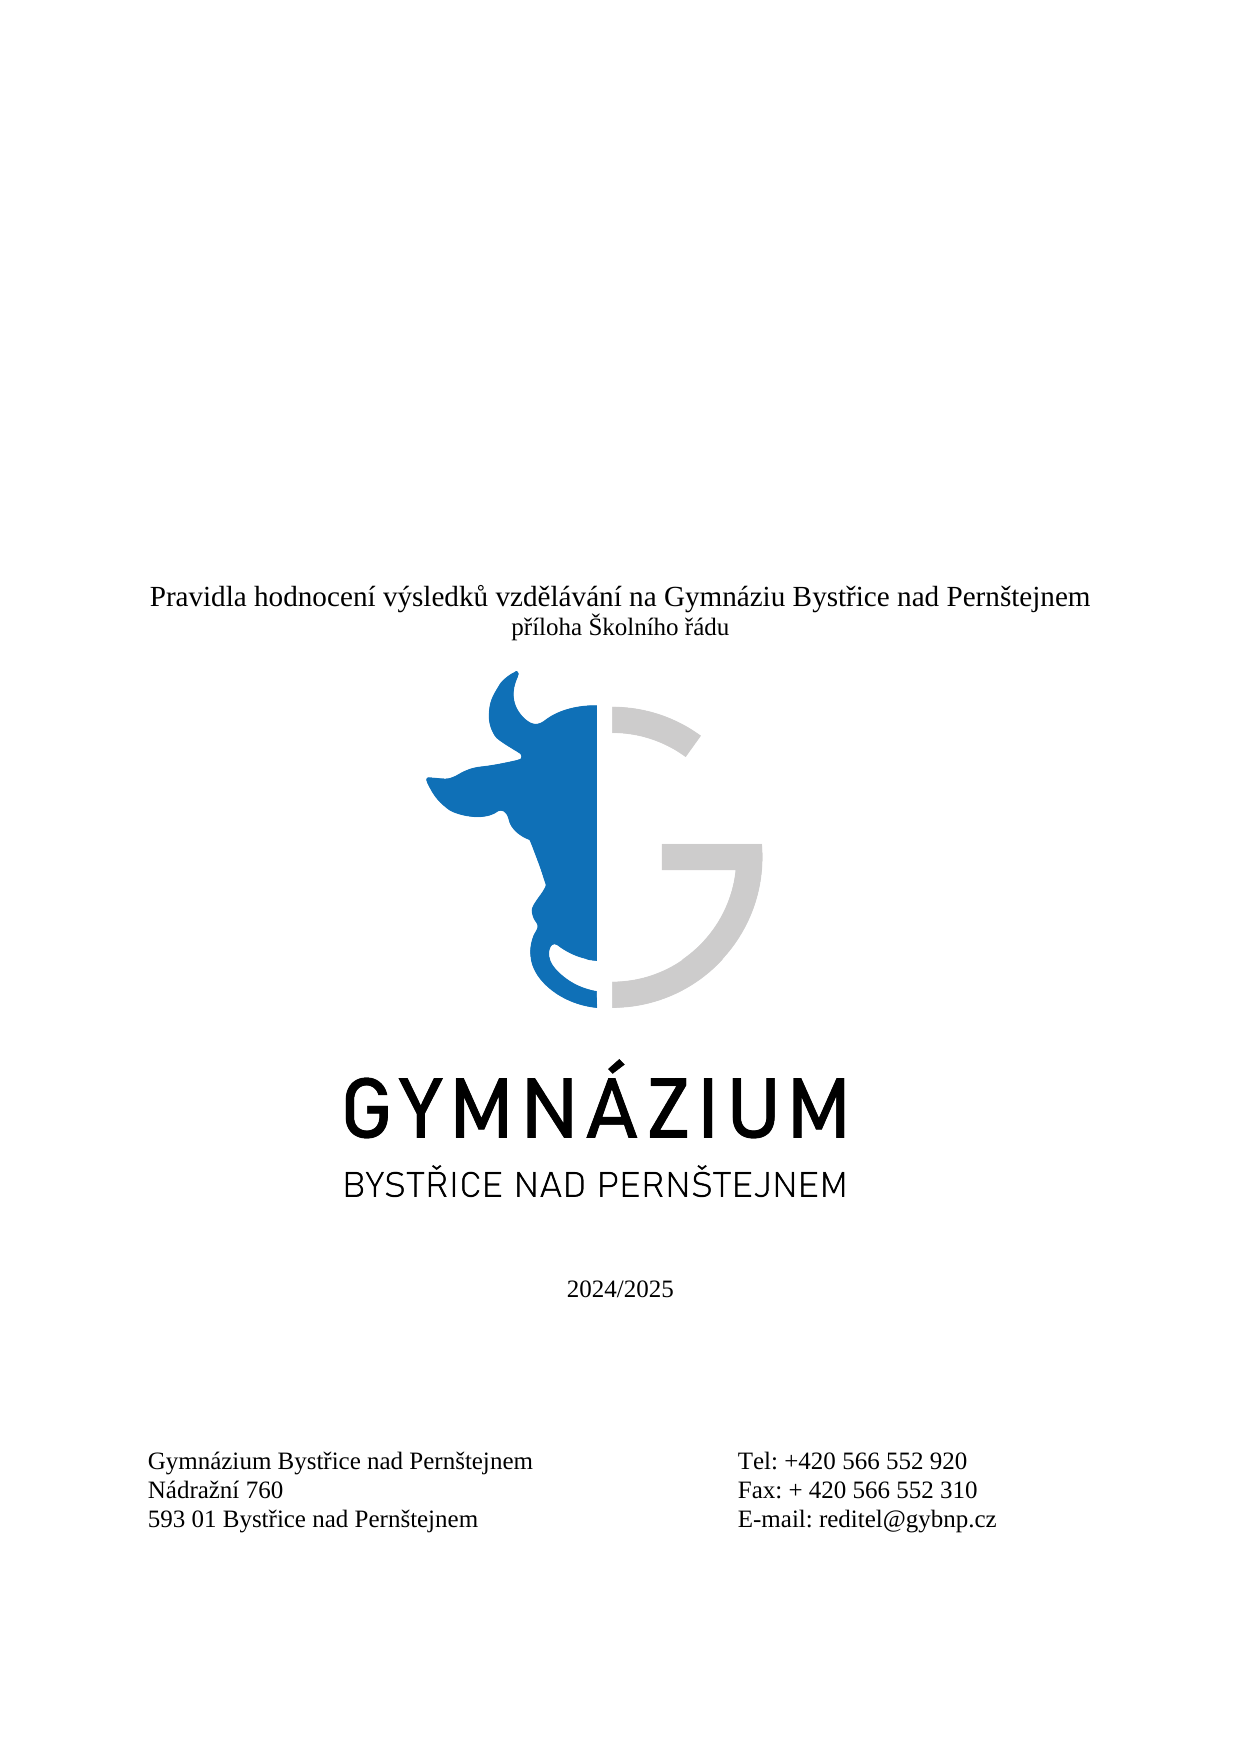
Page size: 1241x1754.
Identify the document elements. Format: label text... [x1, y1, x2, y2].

text 2024/2025 [148, 1274, 1093, 1302]
text Nádražní 760 Fax: + 420 566 552 310 [148, 1475, 1093, 1504]
text 593 01 Bystřice nad Pernštejnem E-mail: reditel@gybnp.cz [148, 1504, 1093, 1532]
text příloha Školního řádu [148, 612, 1093, 641]
picture [338, 671, 858, 1248]
text Gymnázium Bystřice nad Pernštejnem Tel: +420 566 552 920 [148, 1446, 1093, 1475]
text Pravidla hodnocení výsledků vzdělávání na Gymnáziu Bystřice nad Pernštejnem [148, 579, 1093, 612]
